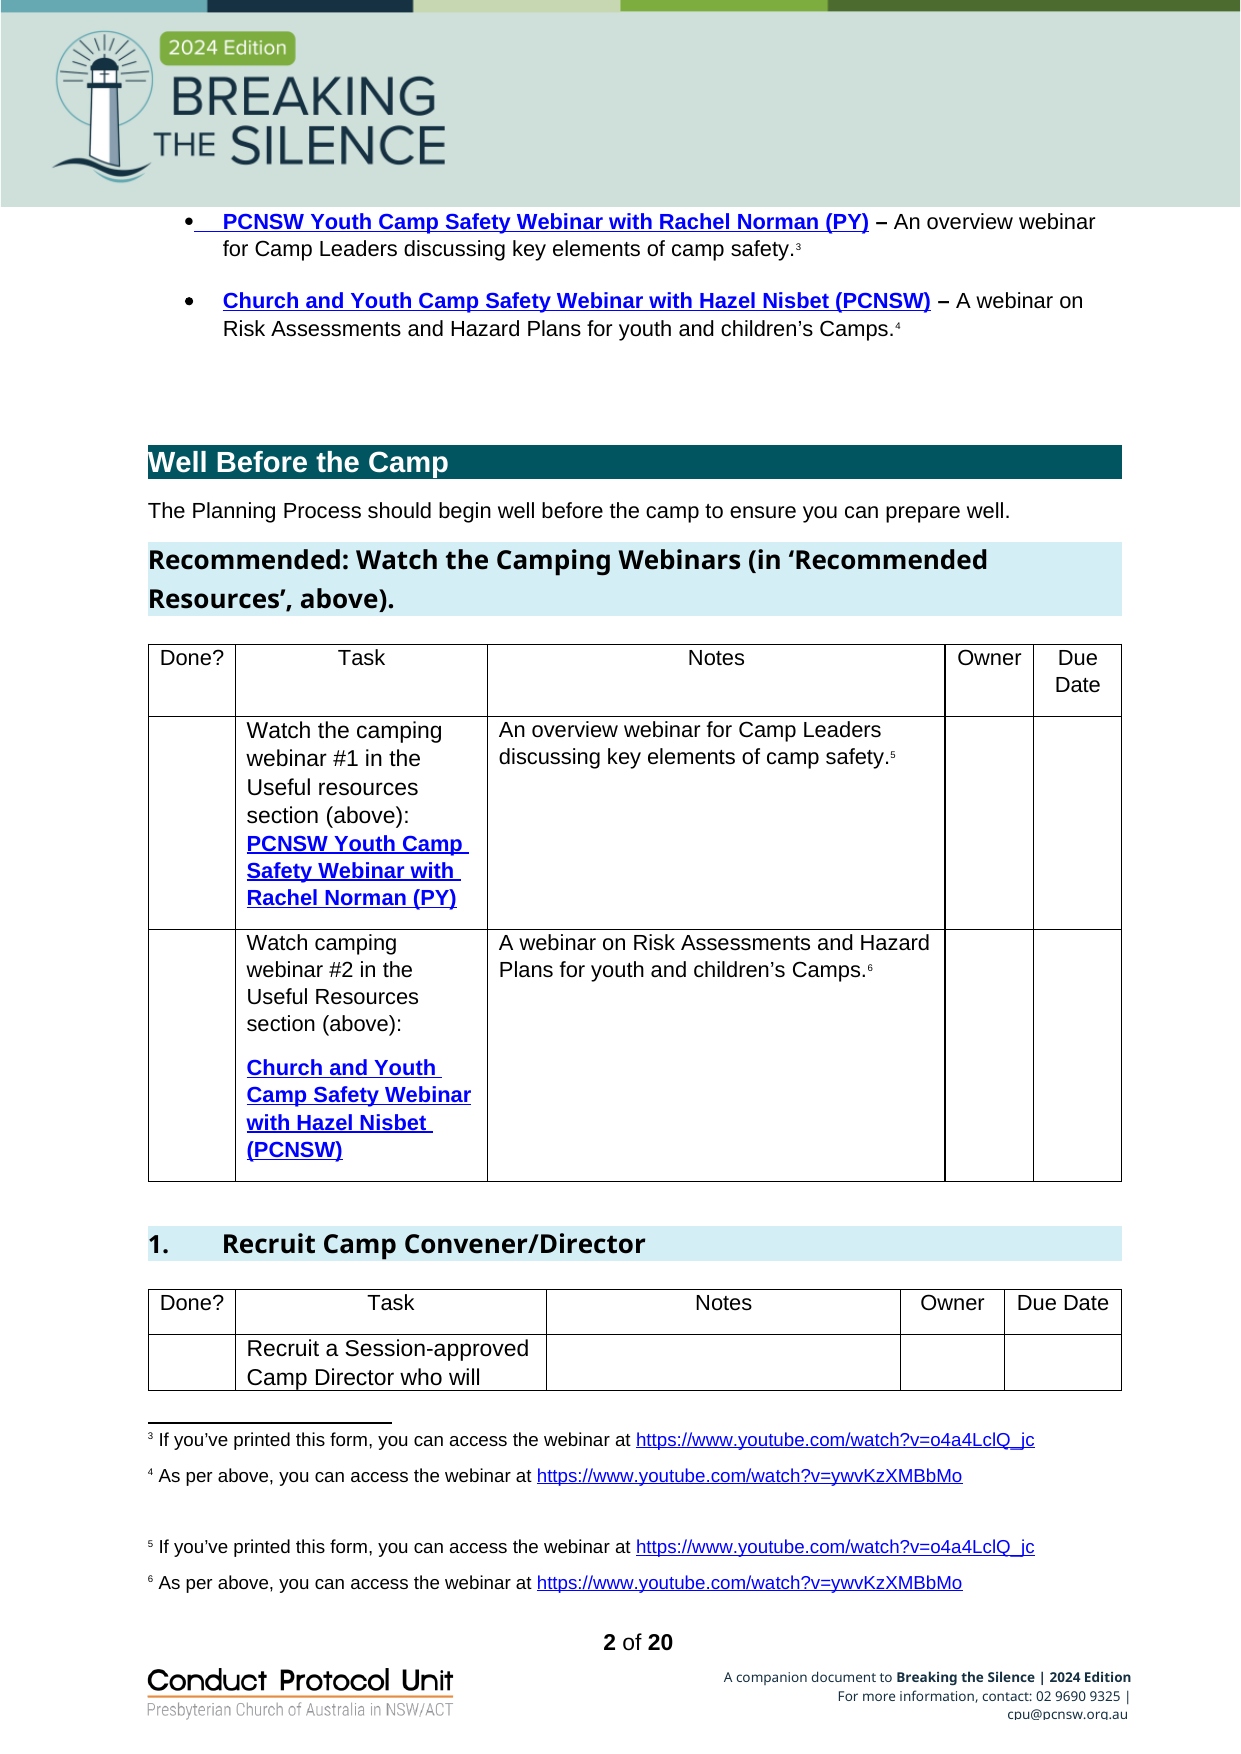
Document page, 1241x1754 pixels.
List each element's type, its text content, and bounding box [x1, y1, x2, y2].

list Recommended: Watch the Camping Webinars (in ‘Recommended Resources’, above). [148, 542, 1122, 616]
table_header Done? [149, 645, 235, 716]
table_cell [547, 1335, 900, 1390]
text The Planning Process should begin well before the camp to ensure you can prepare well. [148, 498, 1122, 523]
table_header Owner [901, 1290, 1004, 1334]
table_cell [1005, 1335, 1121, 1390]
table_header Notes [488, 645, 944, 716]
table_cell Watch camping webinar #2 in the Useful Resources section (above): Church and Youth Camp Safety Webinar with Hazel Nisbet (PCNSW) [236, 930, 487, 1181]
table_cell [1034, 717, 1121, 929]
table_cell An overview webinar for Camp Leaders discussing key elements of camp safety. [488, 717, 944, 929]
table_cell Recruit a Session-approved Camp Director who will oversee the planning and running of the camp. [236, 1335, 546, 1390]
picture [0, 0, 1240, 207]
table_cell [946, 930, 1033, 1181]
table_cell Watch the camping webinar #1 in the Useful resources section (above): PCNSW Youth Camp Safety Webinar with Rachel Norman (PY) [236, 717, 487, 929]
table_header Done? [149, 1290, 235, 1334]
table_cell A webinar on Risk Assessments and Hazard Plans for youth and children’s Camps. [488, 930, 944, 1181]
table_header Due Date [1034, 645, 1121, 716]
table_header Owner [946, 645, 1033, 716]
table_cell [149, 930, 235, 1181]
subtitle Recruit Camp Convener/Director [148, 1226, 1122, 1261]
list PCNSW Youth Camp Safety Webinar with Rachel Norman (PY) – An overview webinar for Camp Leaders discussing key elements of camp safety. [185, 100, 1122, 261]
table_cell [1034, 930, 1121, 1181]
table_cell [149, 1335, 235, 1390]
table_header Due Date [1005, 1290, 1121, 1334]
table_cell [149, 717, 235, 929]
table_cell [946, 717, 1033, 929]
text Well Before the Camp [148, 445, 1122, 479]
table_cell [901, 1335, 1004, 1390]
list Church and Youth Camp Safety Webinar with Hazel Nisbet (PCNSW) – A webinar on Risk Assessments and Hazard Plans for youth and children’s Camps. [185, 288, 1122, 341]
table_header Task [236, 1290, 546, 1334]
table_header Notes [547, 1290, 900, 1334]
table_header Task [236, 645, 487, 716]
picture [144, 1666, 456, 1721]
